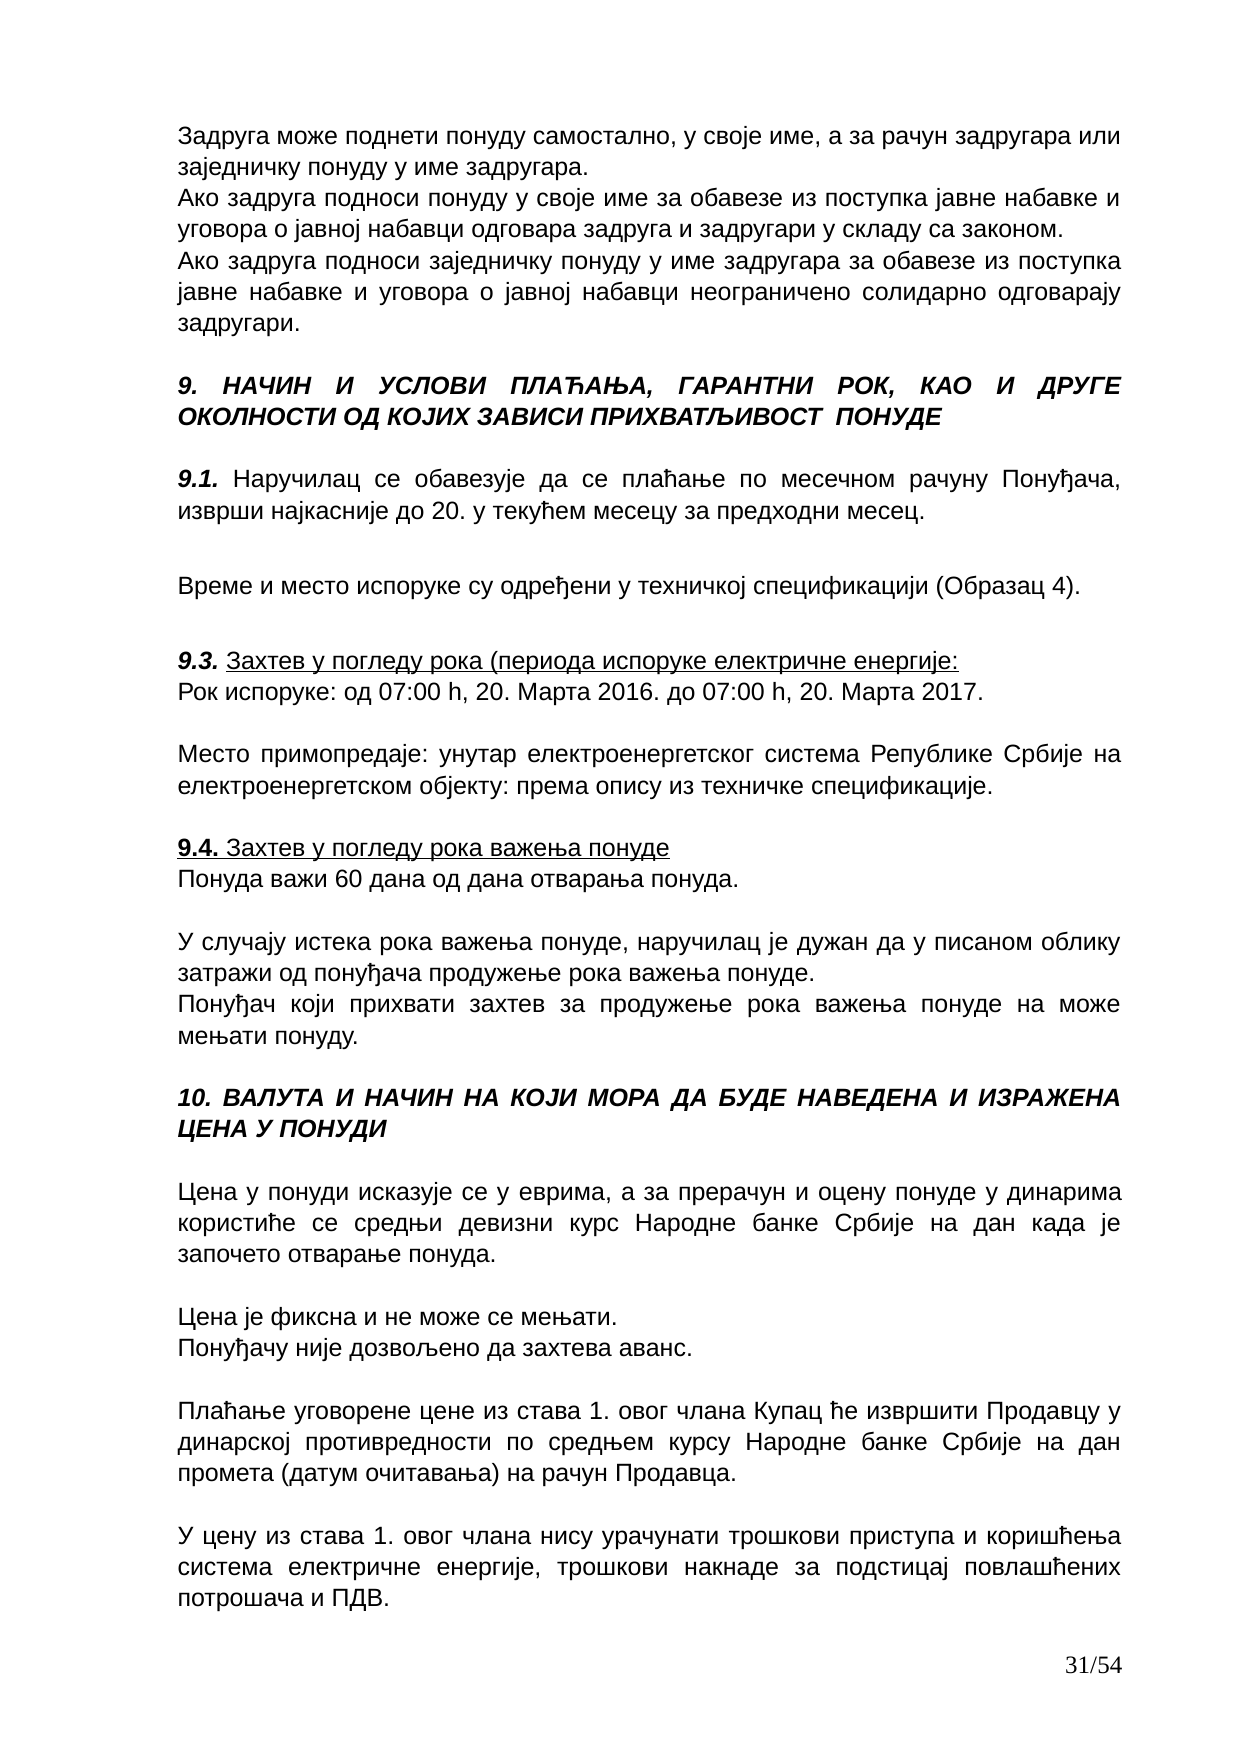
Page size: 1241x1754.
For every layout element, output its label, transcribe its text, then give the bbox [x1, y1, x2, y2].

text Задруга може поднети понуду самостално, у своје име, а за рачун задругара или заједничку понуду у име задругара. [177, 118, 1122, 181]
text 9.4. Захтев у погледу рока важења понуде [177, 831, 1122, 862]
text Цена у понуди исказује се у еврима, а за прерачун и оцену понуде у динарима користиће се средњи девизни курс Народне банке Србије на дан када је започето отварање понуда. [177, 1174, 1122, 1268]
text Плаћање уговорене цене из става 1. овог члана Купац ће извршити Продавцу у динарској противредности по средњем курсу Народне банке Србије на дан промета (датум очитавања) на рачун Продавца. [177, 1393, 1122, 1487]
text У случају истека рока важења понуде, наручилац је дужан да у писаном облику затражи од понуђача продужење рока важења понуде. [177, 924, 1122, 987]
text Време и место испоруке су одређени у техничкој спецификацији (Образац 4). [177, 568, 1122, 599]
text Место примопредаје: унутар електроенергетског система Републике Србије на електроенергетском објекту: према опису из техничке спецификације. [177, 737, 1122, 799]
text Цена је фиксна и не може се мењати. [177, 1299, 1122, 1331]
text Понуђачу није дозвољено да захтева аванс. [177, 1331, 1122, 1362]
text 9.3. Захтев у погледу рока (периода испоруке електричне енергије: [177, 643, 1122, 674]
text Понуда важи 60 дана од дана отварања понуда. [177, 862, 1122, 893]
text 10. ВАЛУТА И НАЧИН НА КОЈИ МОРА ДА БУДЕ НАВЕДЕНА И ИЗРАЖЕНА ЦЕНА У ПОНУДИ [177, 1081, 1122, 1143]
text Понуђач који прихвати захтев за продужење рока важења понуде на може мењати понуду. [177, 987, 1122, 1049]
text У цену из става 1. овог члана нису урачунати трошкови приступа и коришћења система електричне енергије, трошкови накнаде за подстицај повлашћених потрошача и ПДВ. [177, 1518, 1122, 1612]
text Ако задруга подноси понуду у своје име за обавезе из поступка јавне набавке и уговора о јавној набавци одговара задруга и задругари у складу са законом. [177, 181, 1122, 243]
text Ако задруга подноси заједничку понуду у име задругара за обавезе из поступка јавне набавке и уговора о јавној набавци неограничено солидарно одговарају задругари. [177, 243, 1122, 337]
text Рок испоруке: од 07:00 h, 20. Марта 2016. до 07:00 h, 20. Марта 2017. [177, 674, 1122, 706]
text 9.1. Наручилац се обавезује да се плаћање по месечном рачуну Понуђача, изврши најкасније до 20. у текућем месецу за предходни месец. [177, 462, 1122, 524]
text 9. НАЧИН И УСЛОВИ ПЛАЋАЊА, ГАРАНТНИ РОК, КАО И ДРУГЕ ОКОЛНОСТИ ОД КОЈИХ ЗАВИСИ ПРИХВАТЉИВОСТ ПОНУДЕ [177, 368, 1122, 431]
